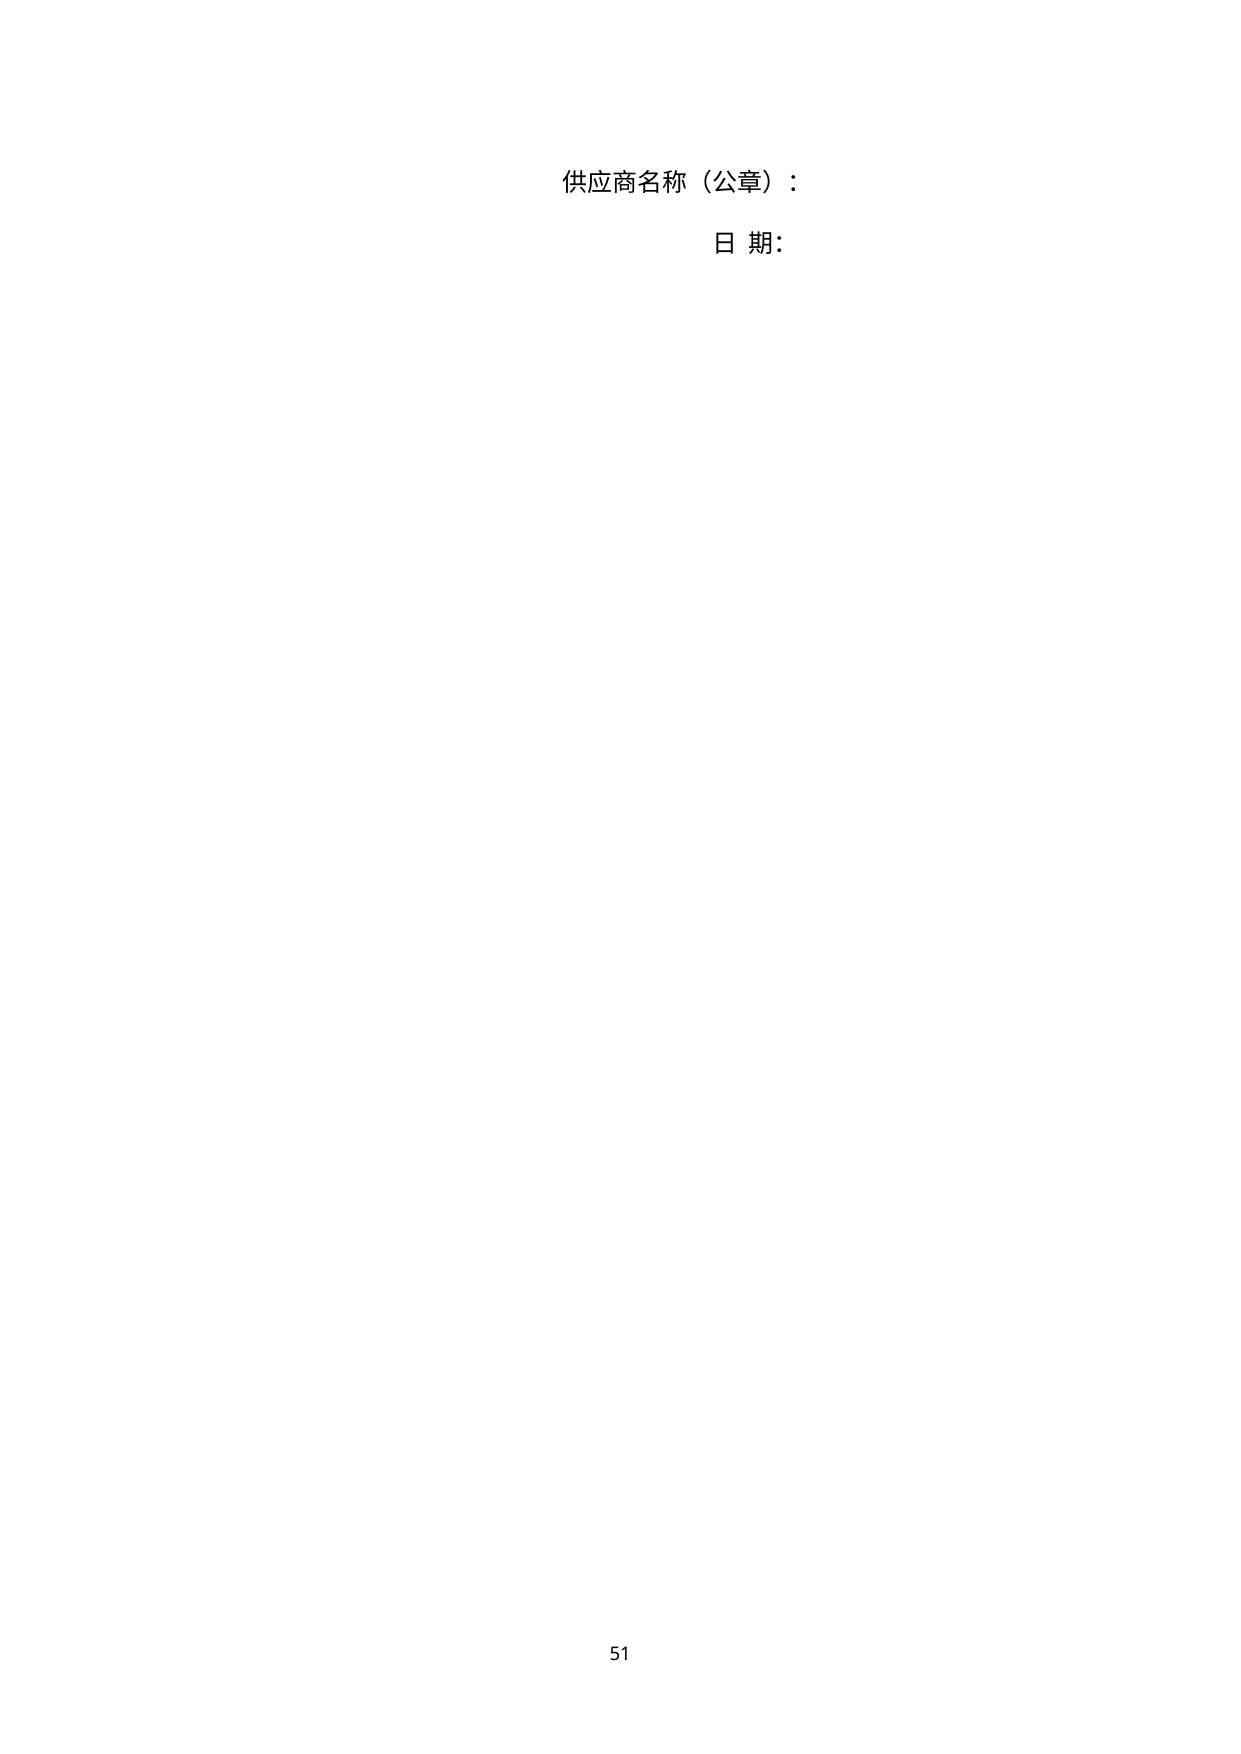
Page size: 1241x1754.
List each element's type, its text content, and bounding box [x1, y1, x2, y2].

text 供应商名称（公章）： [187, 153, 1053, 201]
text 日 期： [187, 214, 1053, 262]
